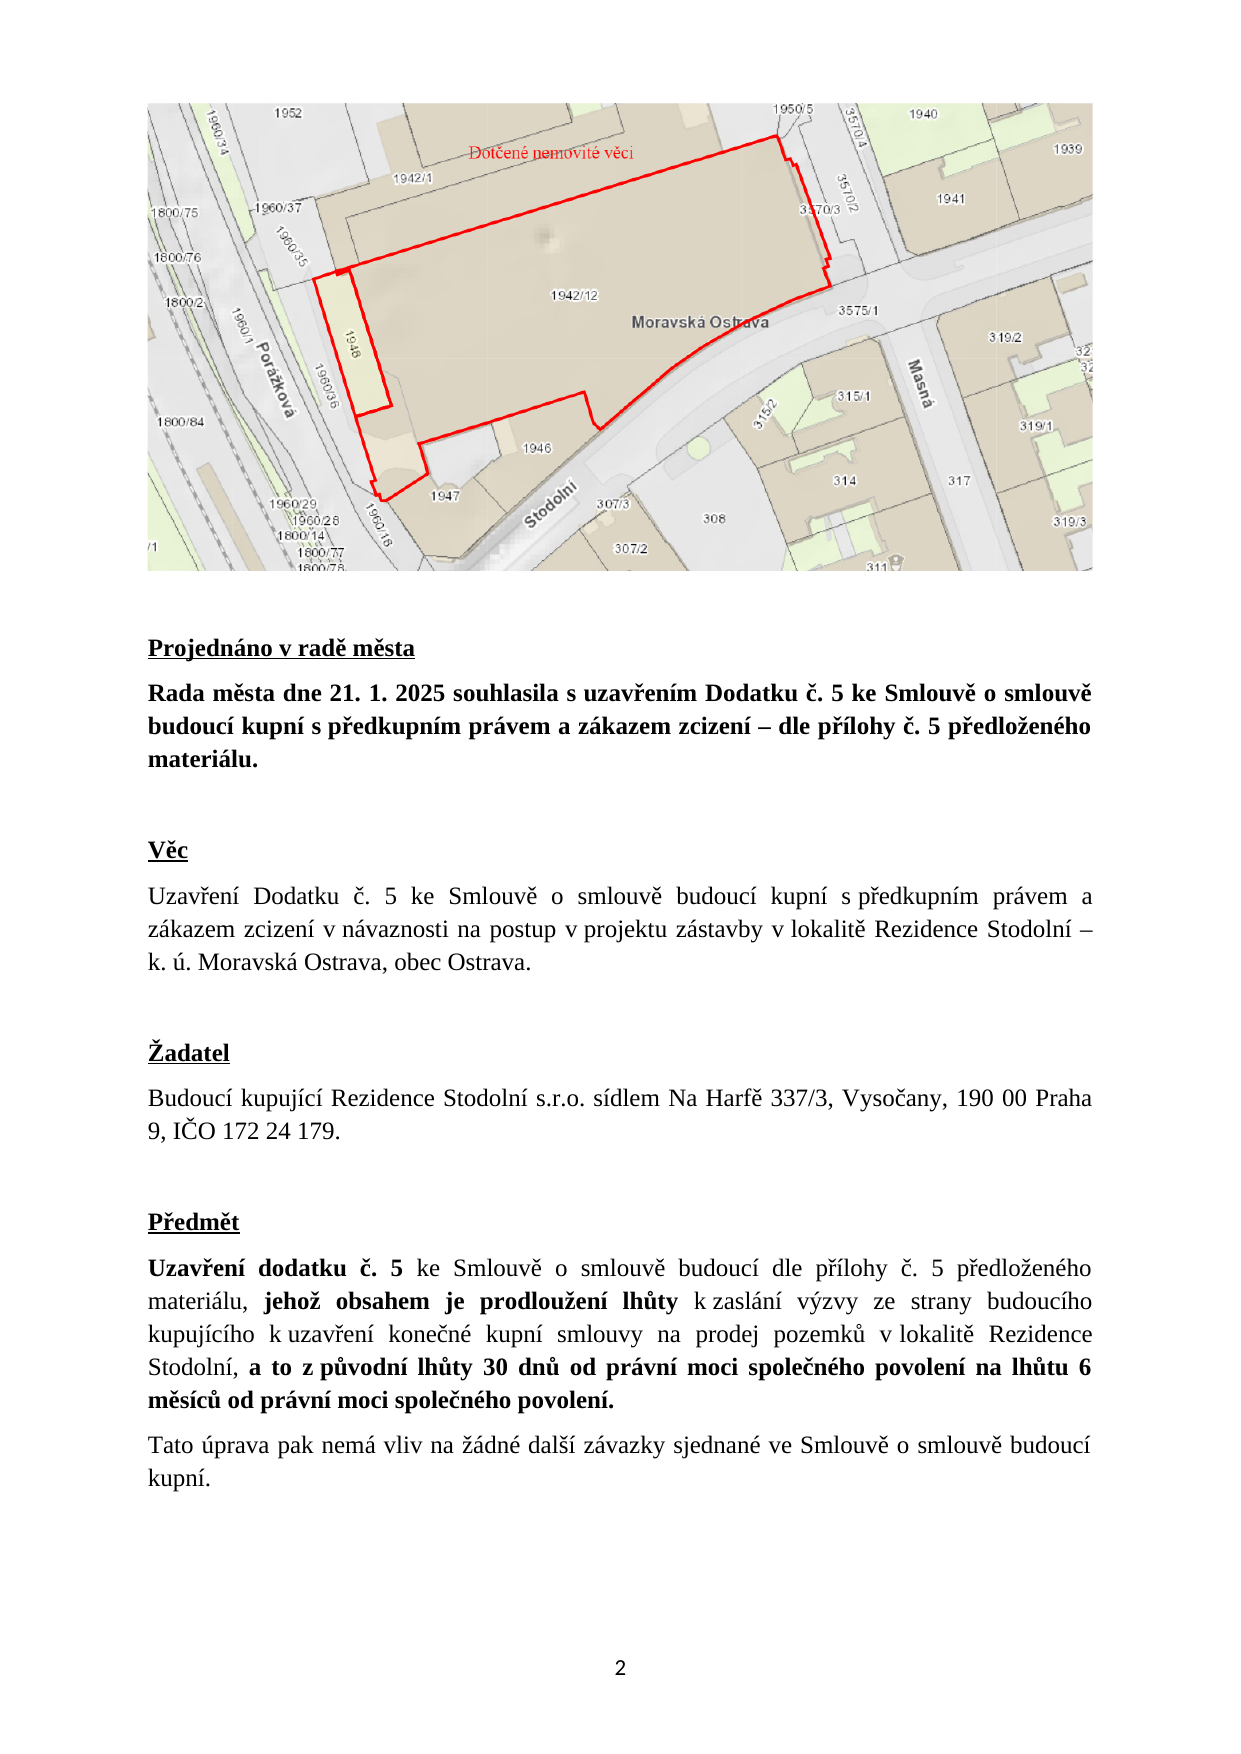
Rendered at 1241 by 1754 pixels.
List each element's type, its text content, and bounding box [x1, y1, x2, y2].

text Rada města dne 21. 1. 2025 souhlasila s uzavřením Dodatku č. 5 ke Smlouvě o smlouvě budoucí kupní s předkupním právem a zákazem zcizení – dle přílohy č. 5 předloženého materiálu. [148, 678, 1093, 773]
text Uzavření dodatku č. 5 ke Smlouvě o smlouvě budoucí dle přílohy č. 5 předloženého materiálu, jehož obsahem je prodloužení lhůty k zaslání výzvy ze strany budoucího kupujícího k uzavření konečné kupní smlouvy na prodej pozemků v lokalitě Rezidence Stodolní, a to z původní lhůty 30 dnů od právní moci společného povolení na lhůtu 6 měsíců od právní moci společného povolení. [148, 1253, 1093, 1414]
text Tato úprava pak nemá vliv na žádné další závazky sjednané ve Smlouvě o smlouvě budoucí kupní. [148, 1431, 1093, 1492]
text Projednáno v radě města [148, 633, 1093, 661]
picture [147, 103, 1093, 571]
text Předmět [148, 1207, 1093, 1236]
text Věc [148, 835, 1093, 864]
text Uzavření Dodatku č. 5 ke Smlouvě o smlouvě budoucí kupní s předkupním právem a zákazem zcizení v návaznosti na postup v projektu zástavby v lokalitě Rezidence Stodolní – k. ú. Moravská Ostrava, obec Ostrava. [148, 881, 1093, 976]
text Budoucí kupující Rezidence Stodolní s.r.o. sídlem Na Harfě 337/3, Vysočany, 190 00 Praha 9, IČO 172 24 179. [148, 1083, 1093, 1145]
text Žadatel [148, 1038, 1093, 1067]
